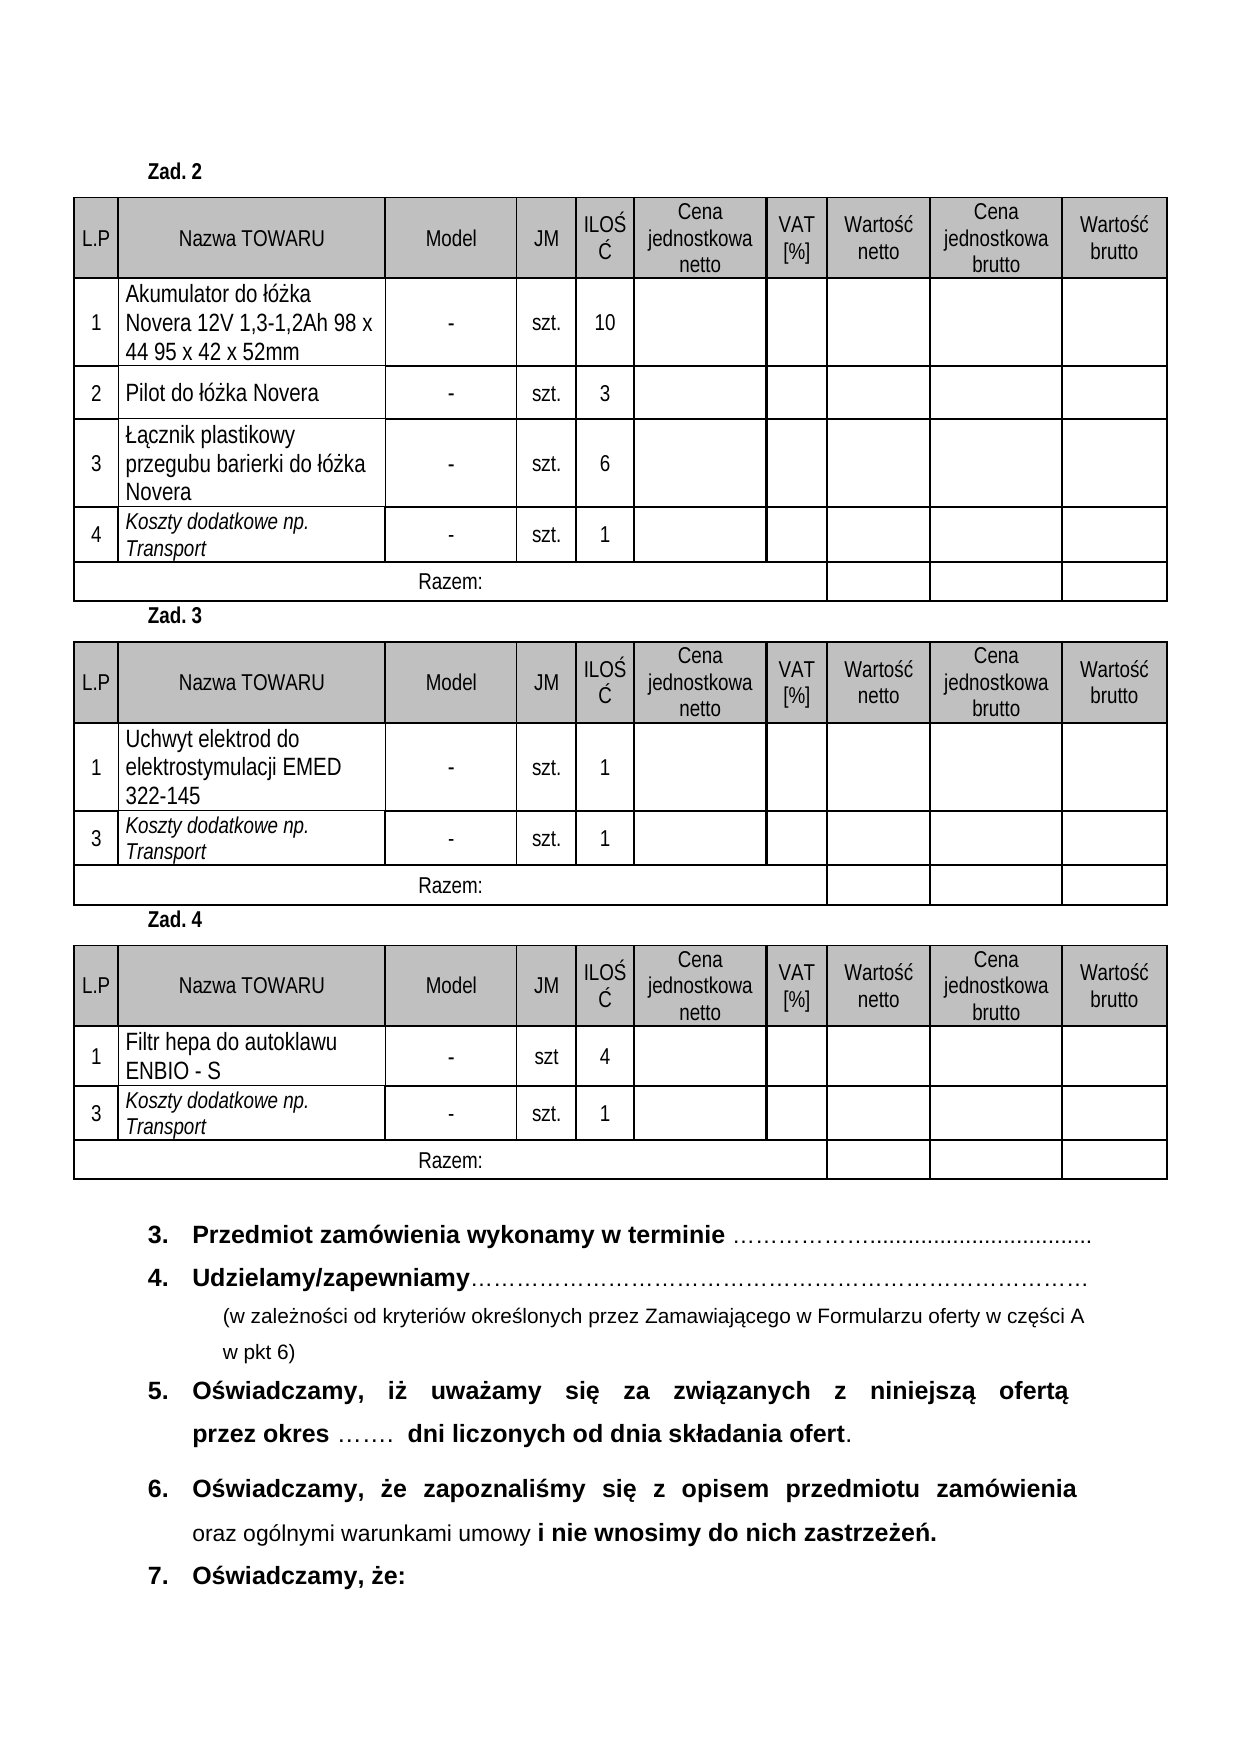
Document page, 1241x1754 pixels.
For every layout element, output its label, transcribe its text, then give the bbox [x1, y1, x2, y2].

table_cell [828, 1141, 929, 1178]
table_cell [931, 812, 1061, 864]
table_cell [828, 420, 929, 506]
table_cell - [386, 1087, 516, 1139]
table_cell 3 [75, 420, 118, 506]
table_cell [828, 508, 929, 561]
table_cell [828, 563, 929, 600]
table_header Nazwa TOWARU [119, 198, 384, 277]
table_cell [1063, 563, 1166, 600]
table_cell szt [517, 1027, 575, 1084]
table_cell - [386, 1027, 516, 1084]
table_cell [768, 420, 826, 506]
table_cell [1063, 1141, 1166, 1178]
table_cell szt. [517, 420, 575, 506]
table_cell [931, 724, 1061, 809]
table_header Wartość netto [828, 198, 929, 277]
table_cell szt. [517, 812, 575, 864]
table_cell Koszty dodatkowe np. Transport [119, 1086, 384, 1139]
table_cell 3 [577, 367, 633, 418]
table_cell [1063, 866, 1166, 903]
table_cell 10 [577, 279, 633, 365]
table_cell [931, 1087, 1061, 1139]
table_cell [1063, 420, 1166, 506]
table_cell Koszty dodatkowe np. Transport [119, 811, 384, 864]
table_cell 4 [577, 1027, 633, 1084]
table_cell - [386, 724, 516, 809]
table_cell [931, 866, 1061, 903]
table_cell [635, 812, 765, 864]
table_cell Razem: [75, 1141, 826, 1178]
table_cell szt. [517, 279, 575, 365]
table_header Model [386, 198, 516, 277]
table_header Model [386, 643, 516, 722]
table_cell [828, 279, 929, 365]
table_cell Razem: [75, 866, 826, 903]
table_header JM [517, 946, 575, 1025]
table_cell 1 [75, 724, 118, 809]
table_header VAT [%] [768, 643, 826, 722]
table_cell 1 [577, 508, 633, 561]
table_cell [768, 724, 826, 809]
table_cell 1 [577, 724, 633, 809]
table_cell - [386, 420, 516, 506]
table_header ILOŚĆ [577, 946, 633, 1025]
table_header Wartość brutto [1063, 946, 1166, 1025]
table_cell [635, 1027, 765, 1084]
table_header JM [517, 643, 575, 722]
table_header Cena jednostkowa netto [635, 643, 765, 722]
table_cell 4 [75, 508, 117, 561]
table_cell - [386, 367, 516, 418]
table_header Wartość brutto [1063, 198, 1166, 277]
table_cell [635, 1087, 765, 1139]
table_cell [828, 812, 929, 864]
table_cell 3 [75, 812, 117, 864]
table_cell Uchwyt elektrod do elektrostymulacji EMED 322-145 [119, 724, 385, 809]
table_cell [768, 279, 826, 365]
table_cell - [386, 279, 516, 365]
table_cell [931, 1027, 1061, 1084]
table_cell [1063, 1027, 1166, 1084]
table_cell Pilot do łóżka Novera [119, 366, 385, 418]
table_cell [635, 279, 765, 365]
table_header Nazwa TOWARU [119, 946, 384, 1025]
table_cell [931, 1141, 1061, 1178]
list Przedmiot zamówienia wykonamy w terminie ………………................................... [148, 1220, 1094, 1249]
table_cell [931, 563, 1061, 600]
table_cell [635, 420, 765, 506]
table_cell 1 [577, 812, 633, 864]
table_cell [1063, 724, 1166, 809]
table_cell [931, 279, 1061, 365]
table_header Cena jednostkowa brutto [931, 198, 1061, 277]
table_cell [635, 508, 765, 561]
table_cell 3 [75, 1087, 117, 1139]
table_header Cena jednostkowa netto [635, 198, 765, 277]
text Zad. 4 [148, 906, 1094, 932]
table_header ILOŚĆ [577, 643, 633, 722]
list Oświadczamy, że zapoznaliśmy się z opisem przedmiotu zamówienia oraz ogólnymi warunkami umowy i nie wnosimy do nich zastrzeżeń. [148, 1474, 1094, 1546]
table_cell [931, 420, 1061, 506]
table_header VAT [%] [768, 946, 826, 1025]
table_cell [768, 812, 826, 864]
table_cell [828, 866, 929, 903]
table_header Cena jednostkowa brutto [931, 643, 1061, 722]
table_cell Razem: [75, 563, 826, 600]
table_header ILOŚĆ [577, 198, 633, 277]
table_cell [635, 724, 765, 809]
table_cell Akumulator do łóżka Novera 12V 1,3-1,2Ah 98 x 44 95 x 42 x 52mm [119, 279, 385, 365]
list Udzielamy/zapewniamy……………………………………………………………………… (w zależności od kryteriów określonych przez Zamawiającego w Formularzu oferty w części A w pkt 6) [148, 1263, 1094, 1364]
table_cell [1063, 812, 1166, 864]
table_cell [768, 1087, 826, 1139]
table_cell [828, 724, 929, 809]
table_cell 2 [75, 367, 118, 418]
table_cell szt. [517, 1087, 575, 1139]
table_header Nazwa TOWARU [119, 643, 384, 722]
table_cell Koszty dodatkowe np. Transport [119, 507, 384, 561]
table_cell 1 [577, 1087, 633, 1139]
table_cell [828, 1027, 929, 1084]
table_cell [1063, 508, 1166, 561]
table_cell [1063, 279, 1166, 365]
table_cell 6 [577, 420, 633, 506]
table_cell szt. [517, 367, 575, 418]
table_header VAT [%] [768, 198, 826, 277]
list Oświadczamy, że: [148, 1561, 1094, 1589]
table_header Model [386, 946, 516, 1025]
table_header L.P [75, 946, 117, 1025]
list Oświadczamy, iż uważamy się za związanych z niniejszą ofertą przez okres ……. dni liczonych od dnia składania ofert. [148, 1376, 1094, 1447]
text Zad. 2 [148, 158, 1094, 184]
table_cell [768, 367, 826, 418]
table_cell [635, 367, 765, 418]
table_cell [768, 1027, 826, 1084]
table_header L.P [75, 198, 117, 277]
table_header Wartość brutto [1063, 643, 1166, 722]
table_cell [931, 367, 1061, 418]
table_cell - [386, 508, 516, 561]
table_header Wartość netto [828, 643, 929, 722]
table_cell Łącznik plastikowy przegubu barierki do łóżka Novera [119, 419, 385, 506]
table_cell [828, 1087, 929, 1139]
table_header Wartość netto [828, 946, 929, 1025]
table_cell Filtr hepa do autoklawu ENBIO - S [119, 1027, 385, 1084]
table_cell 1 [75, 279, 118, 365]
table_header L.P [75, 643, 117, 722]
table_header JM [517, 198, 575, 277]
table_header Cena jednostkowa netto [635, 946, 765, 1025]
table_cell - [386, 812, 516, 864]
table_header Cena jednostkowa brutto [931, 946, 1061, 1025]
table_cell [1063, 1087, 1166, 1139]
table_cell szt. [517, 724, 575, 809]
table_cell szt. [517, 508, 575, 561]
text Zad. 3 [148, 602, 1094, 628]
table_cell [828, 367, 929, 418]
table_cell [768, 508, 826, 561]
table_cell [1063, 367, 1166, 418]
table_cell 1 [75, 1027, 118, 1084]
table_cell [931, 508, 1061, 561]
